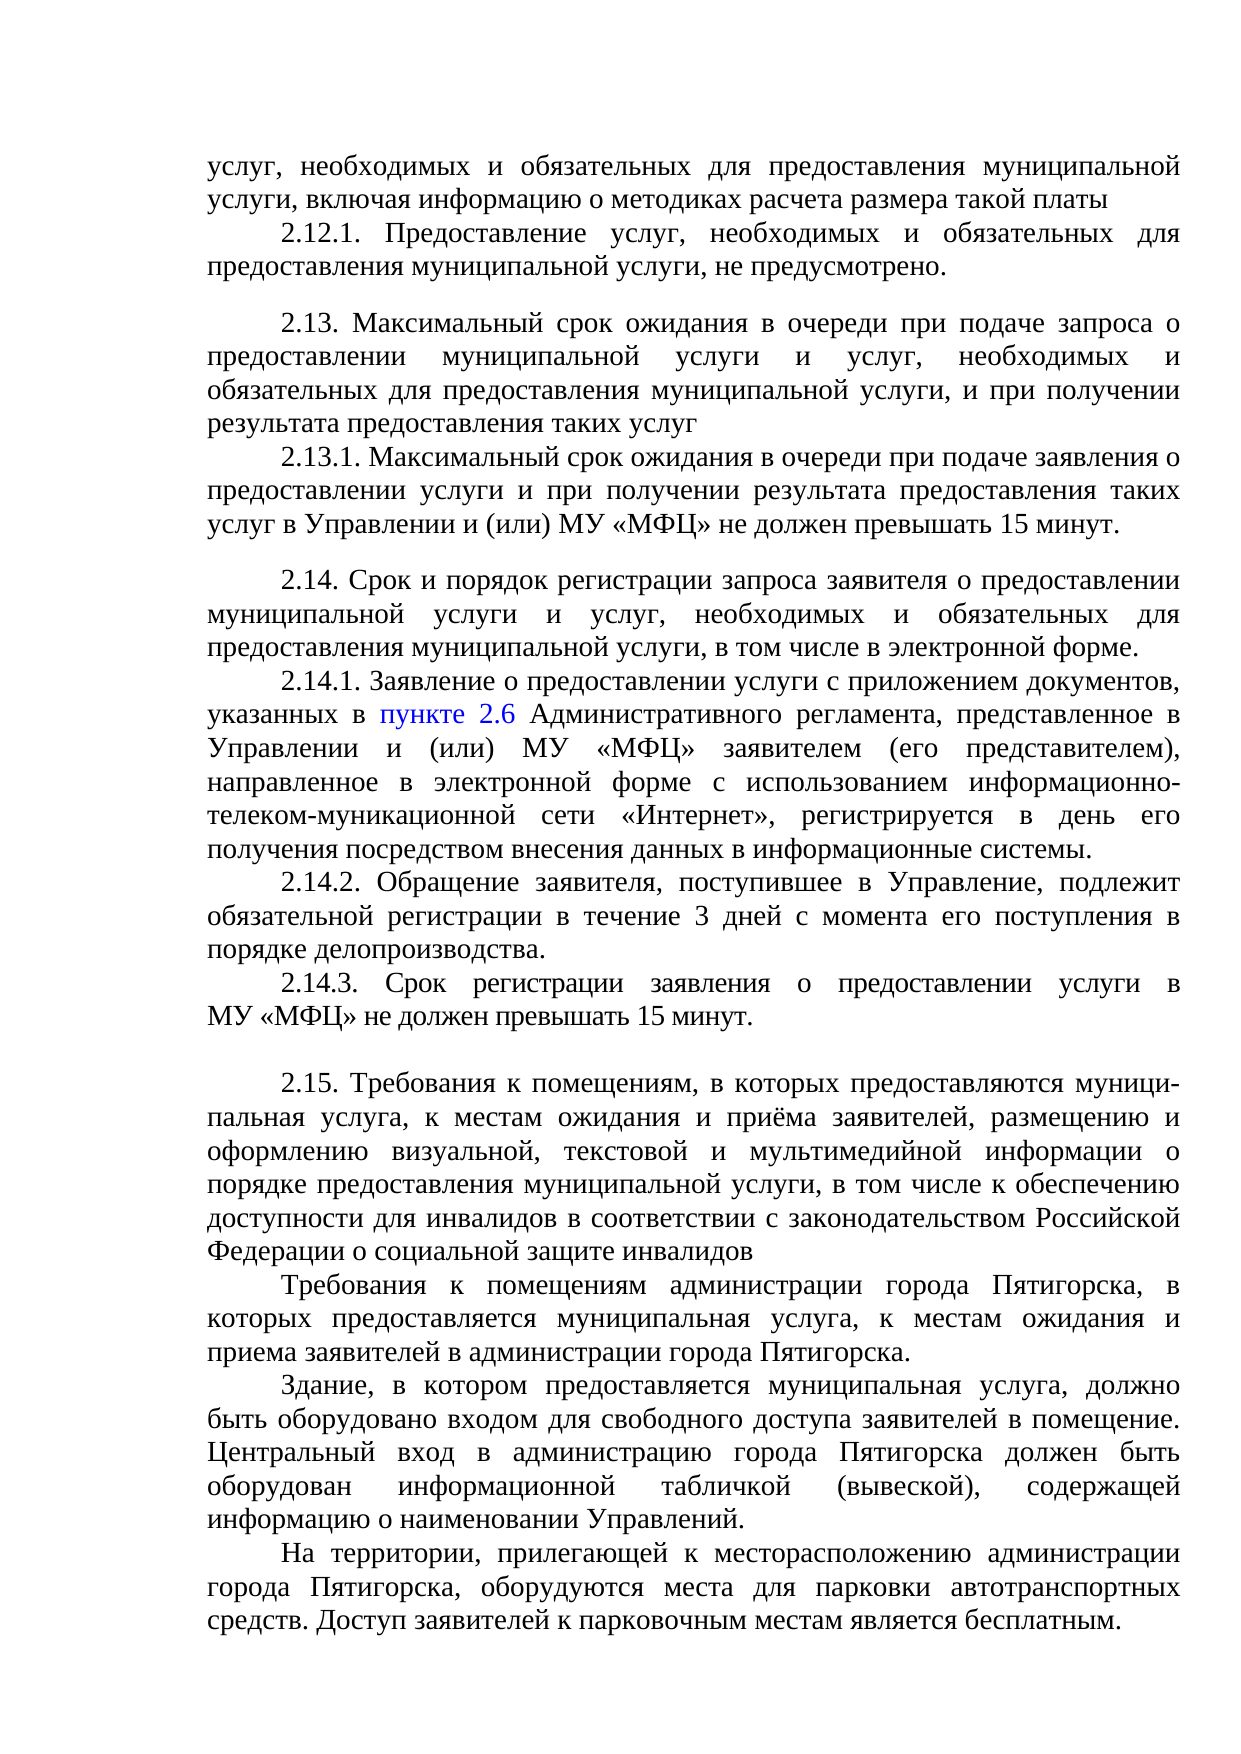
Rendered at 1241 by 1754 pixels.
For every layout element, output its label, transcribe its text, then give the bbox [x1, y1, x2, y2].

text 2.12.1. Предоставление услуг, необходимых и обязательных для предоставления муниципальной услуги, не предусмотрено. [207, 215, 1181, 282]
title 2.13. Максимальный срок ожидания в очереди при подаче запроса о предоставлении муниципальной услуги и услуг, необходимых и обязательных для предоставления муниципальной услуги, и при получении результата предоставления таких услуг [207, 305, 1181, 439]
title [207, 148, 1181, 215]
text 2.14.2. Обращение заявителя, поступившее в Управление, подлежит обязательной регистрации в течение 3 дней с момента его поступления в порядке делопроизводства. [207, 864, 1181, 965]
text Здание, в котором предоставляется муниципальная услуга, должно быть оборудовано входом для свободного доступа заявителей в помещение. Центральный вход в администрацию города Пятигорска должен быть оборудован информационной табличкой (вывеской), содержащей информацию о наименовании Управлений. [207, 1367, 1181, 1535]
text На территории, прилегающей к месторасположению администрации города Пятигорска, оборудуются места для парковки автотранспортных средств. Доступ заявителей к парковочным местам является бесплатным. [207, 1535, 1181, 1636]
text 2.14.1. Заявление о предоставлении услуги с приложением документов, указанных в пункте 2.6 Административного регламента, представленное в Управлении и (или) МУ «МФЦ» заявителем (его представителем), направленное в электронной форме с использованием информационно-телеком-муникационной сети «Интернет», регистрируется в день его получения посредством внесения данных в информационные системы. [207, 663, 1181, 864]
text 2.14.3. Срок регистрации заявления о предоставлении услуги в МУ «МФЦ» не должен превышать 15 минут. [207, 965, 1181, 1032]
text 2.15. Требования к помещениям, в которых предоставляются муници-пальная услуга, к местам ожидания и приёма заявителей, размещению и оформлению визуальной, текстовой и мультимедийной информации о порядке предоставления муниципальной услуги, в том числе к обеспечению доступности для инвалидов в соответствии с законодательством Российской Федерации о социальной защите инвалидов [207, 1066, 1181, 1267]
title 2.14. Срок и порядок регистрации запроса заявителя о предоставлении муниципальной услуги и услуг, необходимых и обязательных для предоставления муниципальной услуги, в том числе в электронной форме. [207, 562, 1181, 663]
text Требования к помещениям администрации города Пятигорска, в которых предоставляется муниципальная услуга, к местам ожидания и приема заявителей в администрации города Пятигорска. [207, 1267, 1181, 1367]
text 2.13.1. Максимальный срок ожидания в очереди при подаче заявления о предоставлении услуги и при получении результата предоставления таких услуг в Управлении и (или) МУ «МФЦ» не должен превышать 15 минут. [207, 439, 1181, 539]
